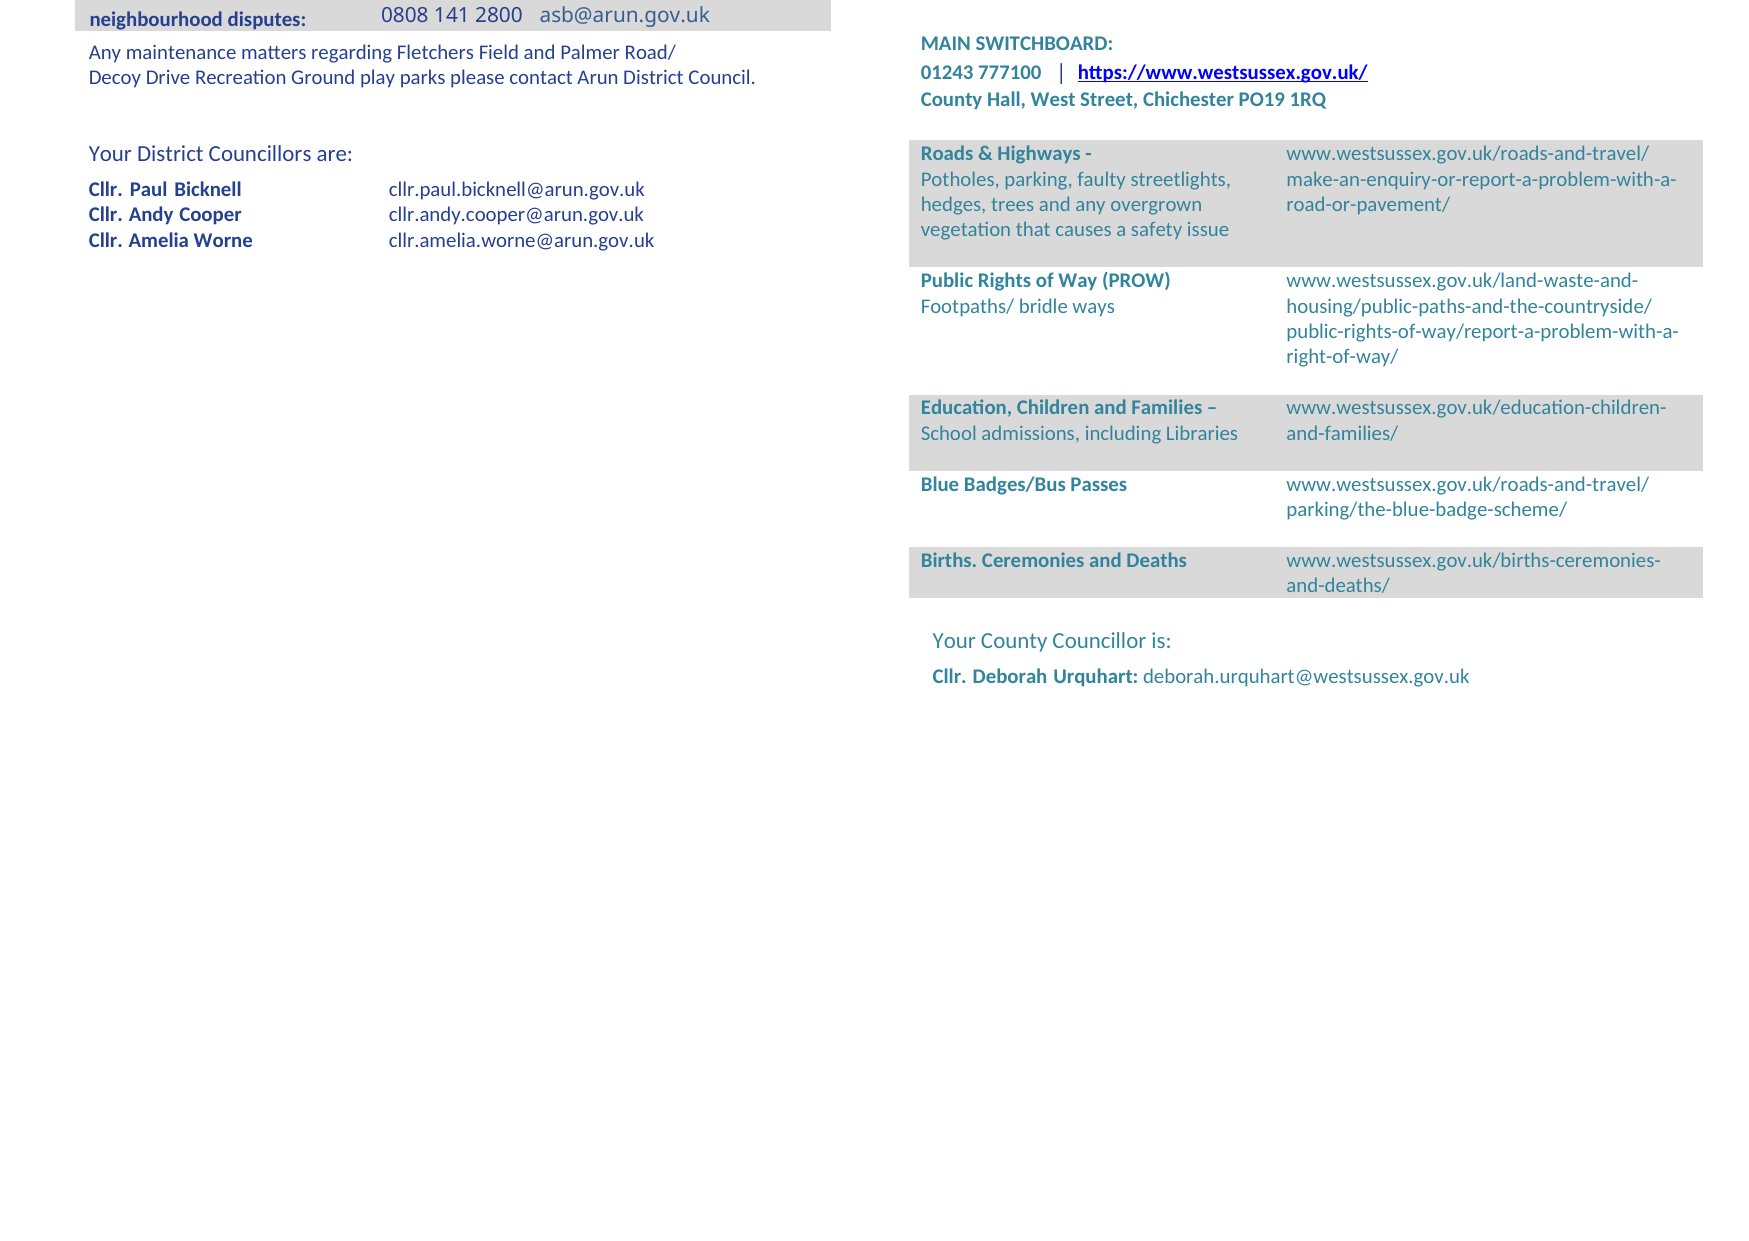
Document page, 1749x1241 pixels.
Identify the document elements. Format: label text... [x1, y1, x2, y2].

text Cllr. Amelia Worne cllr.amelia.worne@arun.gov.uk [88, 227, 834, 252]
table_header Roads & Highways - Potholes, parking, faulty streetlights, hedges, trees and any overgrown vegetation that causes a safety issue [909, 140, 1275, 267]
table_cell Education, Children and Families – School admissions, including Libraries [909, 395, 1275, 471]
table_cell www.westsussex.gov.uk/education-children-and-families/ [1275, 395, 1703, 471]
text 01243 777100 | https://www.westsussex.gov.uk/ [921, 57, 1686, 85]
table_cell www.westsussex.gov.uk/births-ceremonies-and-deaths/ [1275, 547, 1703, 598]
text Your County Councillor is: [932, 626, 1686, 654]
table_cell Blue Badges/Bus Passes [909, 471, 1275, 547]
text Cllr. Andy Cooper cllr.andy.cooper@arun.gov.uk [88, 202, 834, 227]
text County Hall, West Street, Chichester PO19 1RQ [921, 86, 1686, 140]
table_header www.westsussex.gov.uk/roads-and-travel/make-an-enquiry-or-report-a-problem-with-a-road-or-pavement/ [1275, 140, 1703, 267]
text Your District Councillors are: [88, 139, 834, 167]
table_cell asb@arun.gov.uk [527, 0, 831, 31]
table_cell www.westsussex.gov.uk/land-waste-and-housing/public-paths-and-the-countryside/public-rights-of-way/report-a-problem-with-a-right-of-way/ [1275, 268, 1703, 394]
table_cell Births. Ceremonies and Deaths [909, 547, 1275, 598]
table_cell Neighbourhood problems, antisocial behaviour & neighbourhood disputes: [75, 0, 376, 31]
text Cllr. Deborah Urquhart: deborah.urquhart@westsussex.gov.uk [932, 663, 1686, 688]
table_cell Public Rights of Way (PROW) Footpaths/ bridle ways [909, 268, 1275, 394]
text Cllr. Paul Bicknell cllr.paul.bicknell@arun.gov.uk [88, 176, 834, 202]
text Any maintenance matters regarding Fletchers Field and Palmer Road/ [88, 39, 834, 64]
text MAIN SWITCHBOARD: [921, 31, 1686, 56]
table_cell 0808 141 2800 [376, 0, 527, 31]
table_cell www.westsussex.gov.uk/roads-and-travel/parking/the-blue-badge-scheme/ [1275, 471, 1703, 547]
text Decoy Drive Recreation Ground play parks please contact Arun District Council. [88, 64, 834, 89]
